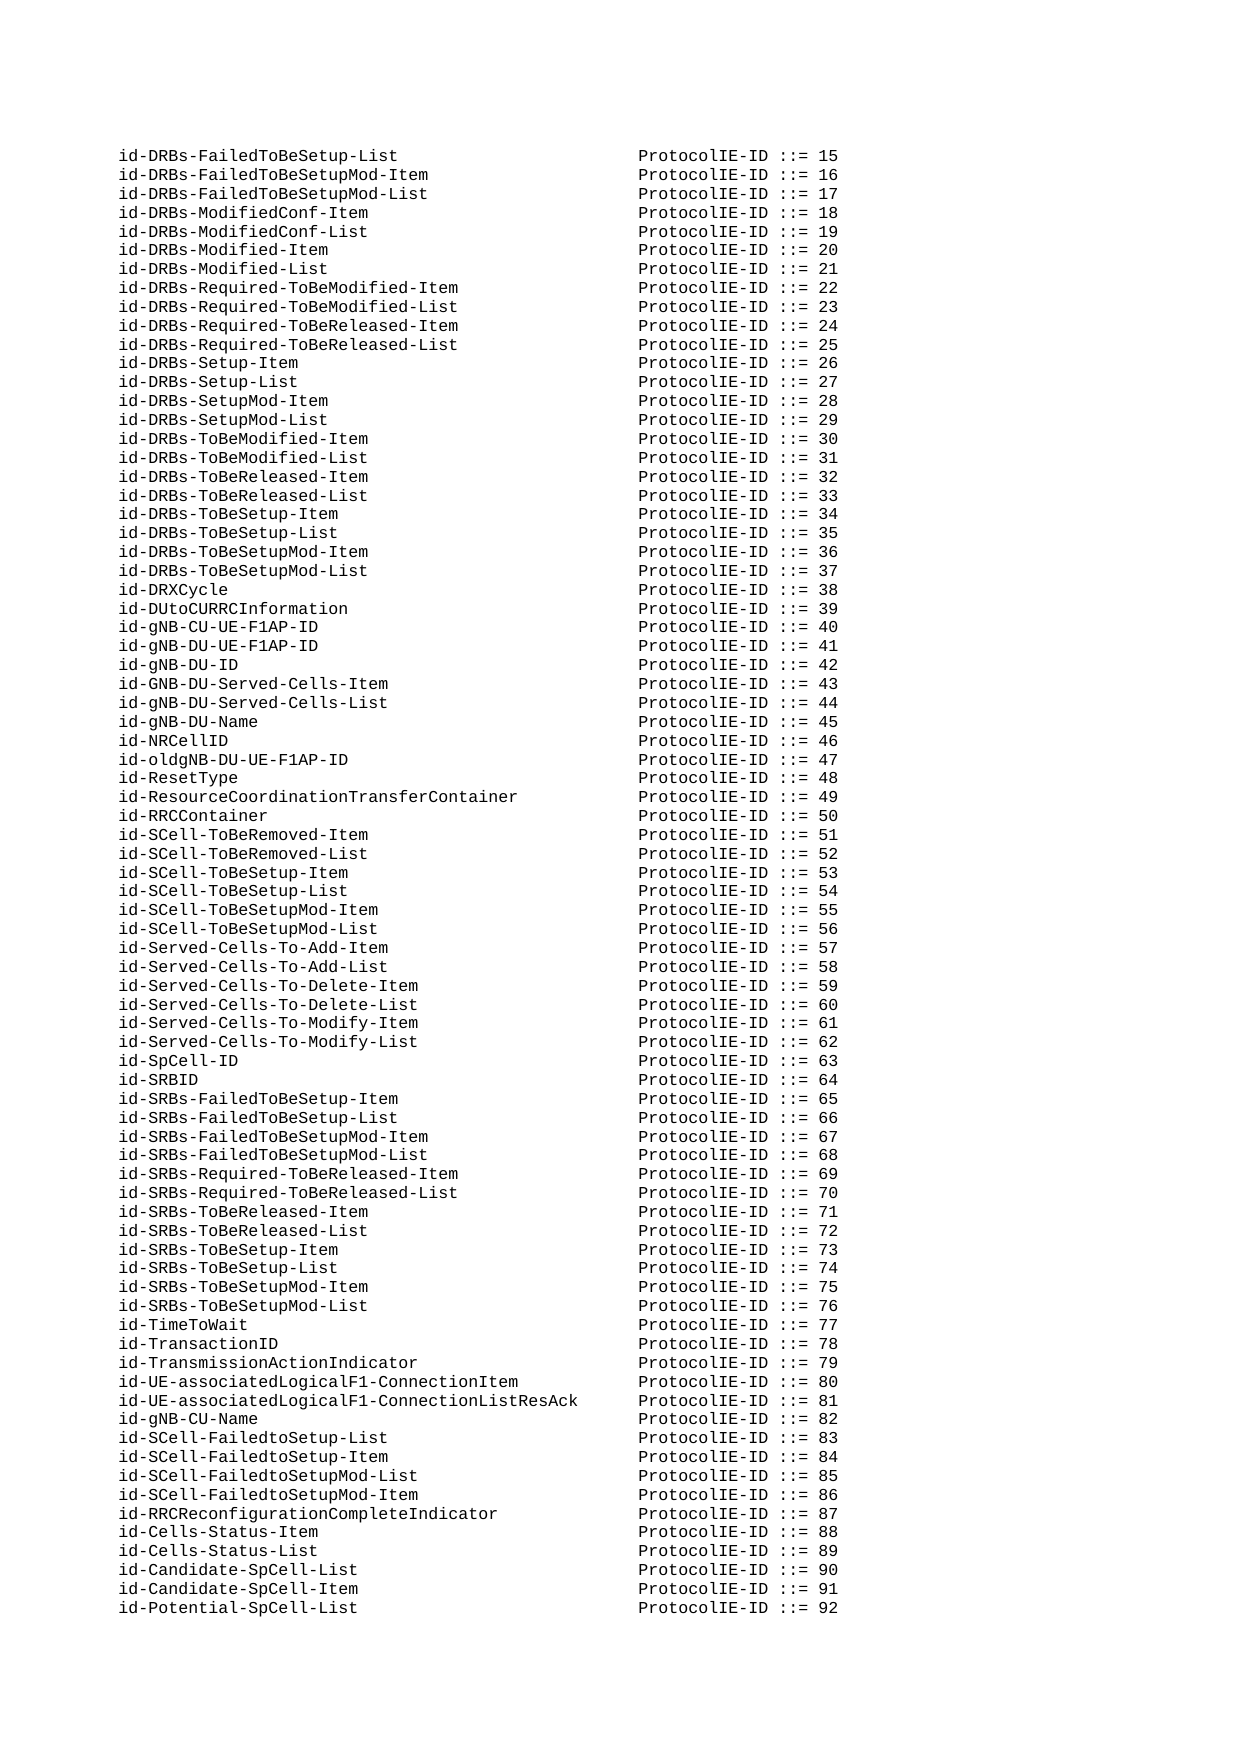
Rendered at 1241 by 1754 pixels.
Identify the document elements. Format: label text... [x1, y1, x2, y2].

text id-TransmissionActionIndicator ProtocolIE-ID ::= 79 [118, 1354, 1122, 1373]
text id-DRBs-Required-ToBeModified-List ProtocolIE-ID ::= 23 [118, 298, 1122, 317]
text id-DRBs-Setup-List ProtocolIE-ID ::= 27 [118, 374, 1122, 393]
text id-SCell-ToBeRemoved-List ProtocolIE-ID ::= 52 [118, 845, 1122, 864]
text id-SRBs-FailedToBeSetup-Item ProtocolIE-ID ::= 65 [118, 1090, 1122, 1109]
text id-SCell-FailedtoSetup-Item ProtocolIE-ID ::= 84 [118, 1449, 1122, 1467]
text id-DRBs-ToBeReleased-Item ProtocolIE-ID ::= 32 [118, 468, 1122, 487]
text id-DRBs-ModifiedConf-Item ProtocolIE-ID ::= 18 [118, 204, 1122, 223]
text id-Served-Cells-To-Add-Item ProtocolIE-ID ::= 57 [118, 939, 1122, 958]
text id-DRBs-ToBeSetupMod-List ProtocolIE-ID ::= 37 [118, 562, 1122, 581]
text id-SRBs-FailedToBeSetupMod-List ProtocolIE-ID ::= 68 [118, 1147, 1122, 1166]
text id-DRBs-ToBeSetup-List ProtocolIE-ID ::= 35 [118, 525, 1122, 544]
text id-DUtoCURRCInformation ProtocolIE-ID ::= 39 [118, 600, 1122, 619]
text id-SCell-ToBeSetupMod-List ProtocolIE-ID ::= 56 [118, 921, 1122, 939]
text id-ResetType ProtocolIE-ID ::= 48 [118, 770, 1122, 789]
text id-SRBs-ToBeSetupMod-Item ProtocolIE-ID ::= 75 [118, 1279, 1122, 1298]
text id-DRBs-FailedToBeSetupMod-List ProtocolIE-ID ::= 17 [118, 185, 1122, 204]
text id-DRBs-Modified-List ProtocolIE-ID ::= 21 [118, 261, 1122, 280]
text id-SCell-ToBeSetupMod-Item ProtocolIE-ID ::= 55 [118, 902, 1122, 921]
text id-ResourceCoordinationTransferContainer ProtocolIE-ID ::= 49 [118, 789, 1122, 808]
text id-gNB-DU-UE-F1AP-ID ProtocolIE-ID ::= 41 [118, 638, 1122, 657]
text id-RRCReconfigurationCompleteIndicator ProtocolIE-ID ::= 87 [118, 1505, 1122, 1524]
text id-SCell-FailedtoSetupMod-Item ProtocolIE-ID ::= 86 [118, 1486, 1122, 1505]
text id-Potential-SpCell-List ProtocolIE-ID ::= 92 [118, 1599, 1122, 1618]
text id-SCell-ToBeSetup-Item ProtocolIE-ID ::= 53 [118, 864, 1122, 883]
text id-DRBs-ToBeModified-Item ProtocolIE-ID ::= 30 [118, 431, 1122, 449]
text id-NRCellID ProtocolIE-ID ::= 46 [118, 732, 1122, 751]
text id-UE-associatedLogicalF1-ConnectionItem ProtocolIE-ID ::= 80 [118, 1373, 1122, 1392]
text id-DRBs-Required-ToBeReleased-Item ProtocolIE-ID ::= 24 [118, 317, 1122, 336]
text id-GNB-DU-Served-Cells-Item ProtocolIE-ID ::= 43 [118, 676, 1122, 694]
text id-Served-Cells-To-Modify-List ProtocolIE-ID ::= 62 [118, 1034, 1122, 1053]
text id-SRBs-ToBeSetupMod-List ProtocolIE-ID ::= 76 [118, 1298, 1122, 1317]
text id-Served-Cells-To-Modify-Item ProtocolIE-ID ::= 61 [118, 1015, 1122, 1034]
text id-DRBs-ToBeReleased-List ProtocolIE-ID ::= 33 [118, 487, 1122, 506]
text id-SRBs-Required-ToBeReleased-Item ProtocolIE-ID ::= 69 [118, 1166, 1122, 1185]
text id-SpCell-ID ProtocolIE-ID ::= 63 [118, 1053, 1122, 1072]
text id-DRBs-ToBeSetup-Item ProtocolIE-ID ::= 34 [118, 506, 1122, 525]
text id-SRBID ProtocolIE-ID ::= 64 [118, 1072, 1122, 1090]
text id-gNB-CU-Name ProtocolIE-ID ::= 82 [118, 1411, 1122, 1430]
text id-Cells-Status-Item ProtocolIE-ID ::= 88 [118, 1524, 1122, 1543]
text id-UE-associatedLogicalF1-ConnectionListResAck ProtocolIE-ID ::= 81 [118, 1392, 1122, 1411]
text id-gNB-DU-ID ProtocolIE-ID ::= 42 [118, 657, 1122, 676]
text id-Candidate-SpCell-List ProtocolIE-ID ::= 90 [118, 1562, 1122, 1581]
text id-SCell-FailedtoSetupMod-List ProtocolIE-ID ::= 85 [118, 1467, 1122, 1486]
text id-DRBs-SetupMod-Item ProtocolIE-ID ::= 28 [118, 393, 1122, 412]
text id-gNB-DU-Served-Cells-List ProtocolIE-ID ::= 44 [118, 694, 1122, 713]
text id-Served-Cells-To-Delete-Item ProtocolIE-ID ::= 59 [118, 977, 1122, 996]
text id-DRXCycle ProtocolIE-ID ::= 38 [118, 581, 1122, 600]
text id-SRBs-FailedToBeSetup-List ProtocolIE-ID ::= 66 [118, 1109, 1122, 1128]
text id-RRCContainer ProtocolIE-ID ::= 50 [118, 808, 1122, 826]
text id-Served-Cells-To-Add-List ProtocolIE-ID ::= 58 [118, 958, 1122, 977]
text id-SRBs-FailedToBeSetupMod-Item ProtocolIE-ID ::= 67 [118, 1128, 1122, 1147]
text id-SCell-ToBeSetup-List ProtocolIE-ID ::= 54 [118, 883, 1122, 902]
text id-SCell-FailedtoSetup-List ProtocolIE-ID ::= 83 [118, 1430, 1122, 1449]
text id-DRBs-ToBeSetupMod-Item ProtocolIE-ID ::= 36 [118, 544, 1122, 562]
text id-SCell-ToBeRemoved-Item ProtocolIE-ID ::= 51 [118, 826, 1122, 845]
text id-DRBs-SetupMod-List ProtocolIE-ID ::= 29 [118, 412, 1122, 431]
text id-Cells-Status-List ProtocolIE-ID ::= 89 [118, 1543, 1122, 1562]
text id-SRBs-ToBeReleased-Item ProtocolIE-ID ::= 71 [118, 1203, 1122, 1222]
text id-DRBs-ToBeModified-List ProtocolIE-ID ::= 31 [118, 449, 1122, 468]
text id-DRBs-Modified-Item ProtocolIE-ID ::= 20 [118, 242, 1122, 261]
text id-DRBs-Required-ToBeReleased-List ProtocolIE-ID ::= 25 [118, 336, 1122, 355]
text id-oldgNB-DU-UE-F1AP-ID ProtocolIE-ID ::= 47 [118, 751, 1122, 770]
text id-DRBs-FailedToBeSetup-List ProtocolIE-ID ::= 15 [118, 148, 1122, 167]
text id-TransactionID ProtocolIE-ID ::= 78 [118, 1336, 1122, 1354]
text id-DRBs-ModifiedConf-List ProtocolIE-ID ::= 19 [118, 223, 1122, 242]
text id-Candidate-SpCell-Item ProtocolIE-ID ::= 91 [118, 1581, 1122, 1599]
text id-DRBs-Setup-Item ProtocolIE-ID ::= 26 [118, 355, 1122, 374]
text id-Served-Cells-To-Delete-List ProtocolIE-ID ::= 60 [118, 996, 1122, 1015]
text id-TimeToWait ProtocolIE-ID ::= 77 [118, 1317, 1122, 1336]
text id-SRBs-ToBeReleased-List ProtocolIE-ID ::= 72 [118, 1222, 1122, 1241]
text id-SRBs-ToBeSetup-List ProtocolIE-ID ::= 74 [118, 1260, 1122, 1279]
text id-SRBs-ToBeSetup-Item ProtocolIE-ID ::= 73 [118, 1241, 1122, 1260]
text id-gNB-CU-UE-F1AP-ID ProtocolIE-ID ::= 40 [118, 619, 1122, 638]
text id-DRBs-Required-ToBeModified-Item ProtocolIE-ID ::= 22 [118, 280, 1122, 298]
text id-SRBs-Required-ToBeReleased-List ProtocolIE-ID ::= 70 [118, 1185, 1122, 1203]
text id-gNB-DU-Name ProtocolIE-ID ::= 45 [118, 713, 1122, 732]
text id-DRBs-FailedToBeSetupMod-Item ProtocolIE-ID ::= 16 [118, 167, 1122, 185]
